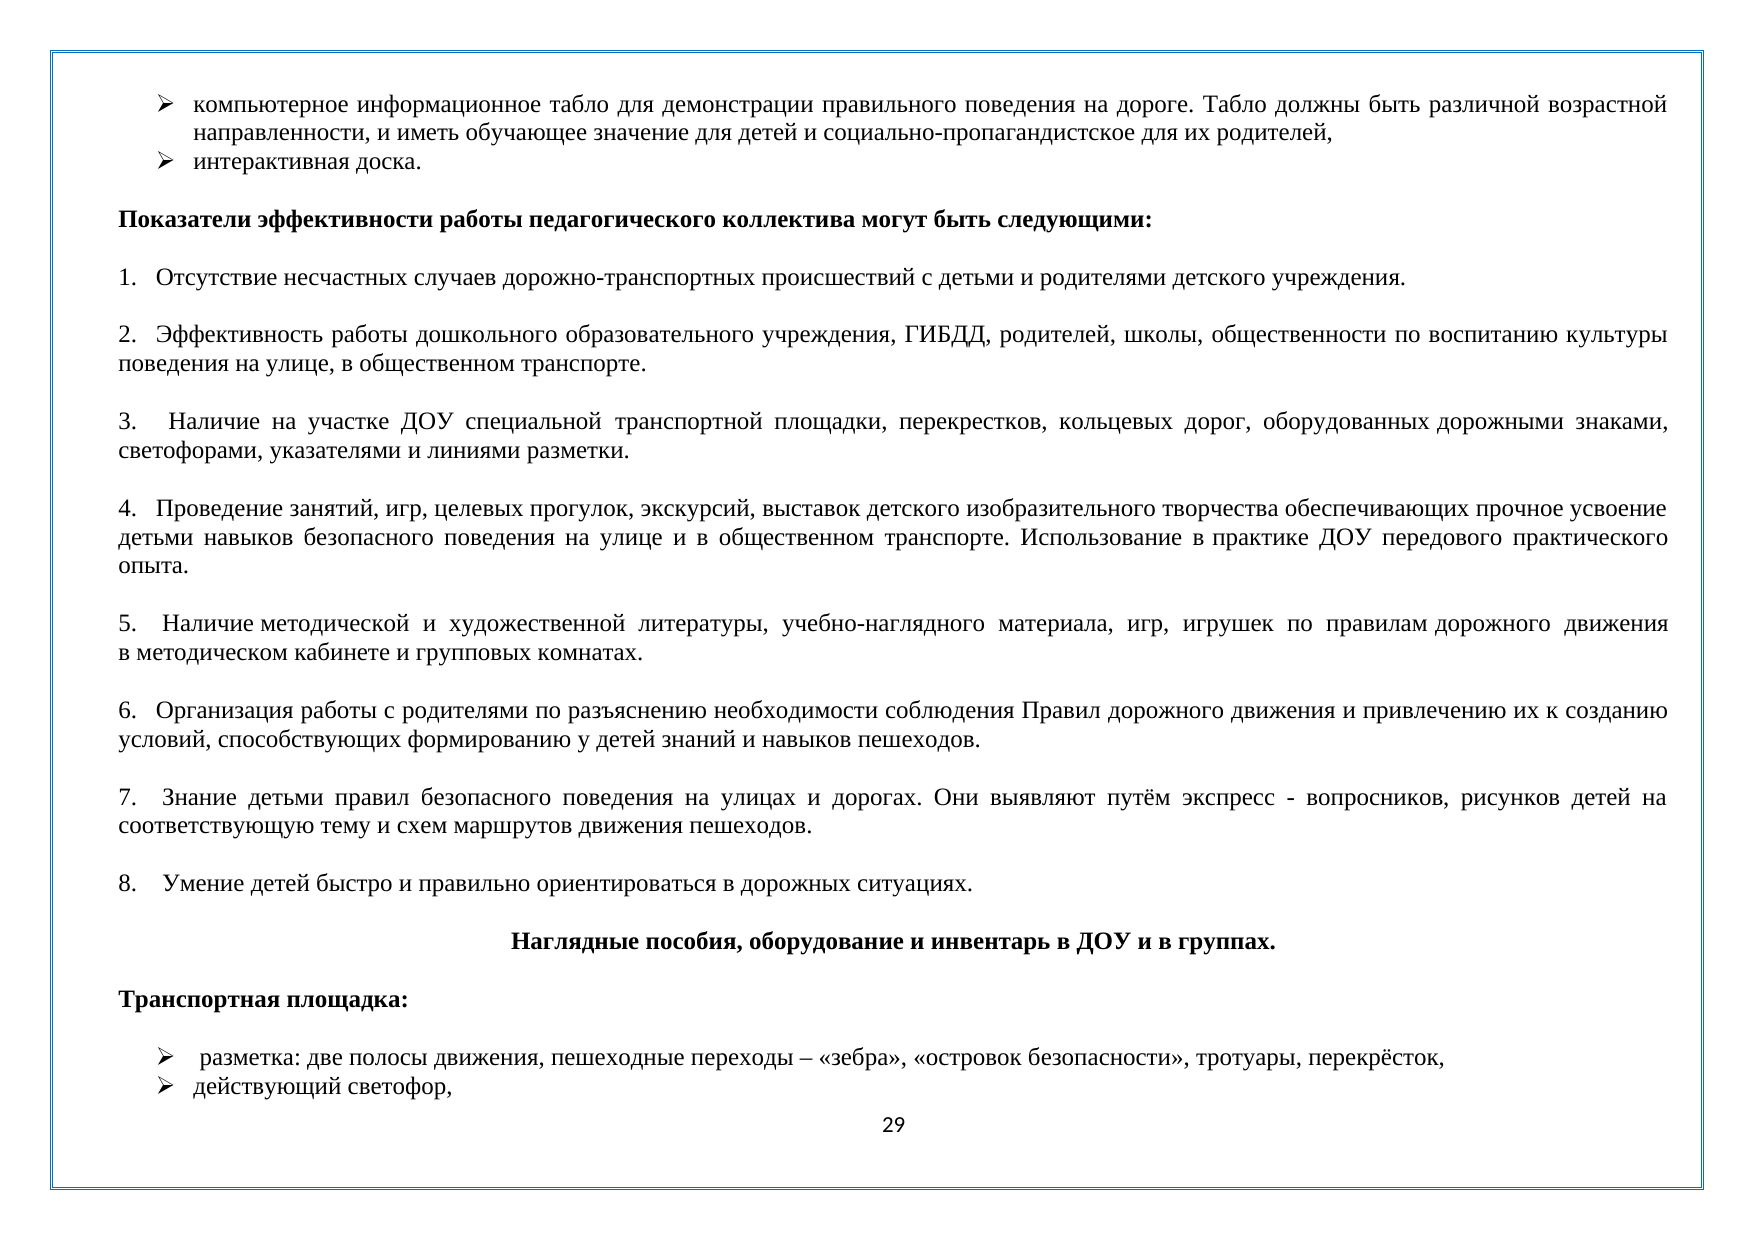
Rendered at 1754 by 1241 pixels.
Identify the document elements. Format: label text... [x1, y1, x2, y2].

list компьютерное информационное табло для демонстрации правильного поведения на дороге. Табло должны быть различной возрастной направленности, и иметь обучающее значение для детей и социально-пропагандистское для их родителей, [156, 89, 1668, 146]
text 3. Наличие на участке ДОУ специальной транспортной площадки, перекрестков, кольцевых дорог, оборудованных дорожными знаками, светофорами, указателями и линиями разметки. [118, 406, 1668, 464]
text 5. Наличие методической и художественной литературы, учебно-наглядного материала, игр, игрушек по правилам дорожного движения в методическом кабинете и групповых комнатах. [118, 608, 1668, 666]
text Транспортная площадка: [118, 984, 1668, 1013]
list разметка: две полосы движения, пешеходные переходы – «зебра», «островок безопасности», тротуары, перекрёсток, [156, 1042, 1668, 1071]
text Показатели эффективности работы педагогического коллектива могут быть следующими: [118, 204, 1668, 232]
list действующий светофор, [156, 1071, 1668, 1099]
text 4. Проведение занятий, игр, целевых прогулок, экскурсий, выставок детского изобразительного творчества обеспечивающих прочное усвоение детьми навыков безопасного поведения на улице и в общественном транспорте. Использование в практике ДОУ передового практического опыта. [118, 493, 1668, 579]
text 6. Организация работы с родителями по разъяснению необходимости соблюдения Правил дорожного движения и привлечению их к созданию условий, способствующих формированию у детей знаний и навыков пешеходов. [118, 695, 1668, 752]
text 8. Умение детей быстро и правильно ориентироваться в дорожных ситуациях. [118, 868, 1668, 897]
list интерактивная доска. [156, 146, 1668, 175]
text 2. Эффективность работы дошкольного образовательного учреждения, ГИБДД, родителей, школы, общественности по воспитанию культуры поведения на улице, в общественном транспорте. [118, 319, 1668, 377]
text 7. Знание детьми правил безопасного поведения на улицах и дорогах. Они выявляют путём экспресс - вопросников, рисунков детей на соответствующую тему и схем маршрутов движения пешеходов. [118, 782, 1668, 839]
text 1. Отсутствие несчастных случаев дорожно-транспортных происшествий с детьми и родителями детского учреждения. [118, 262, 1668, 290]
text Наглядные пособия, оборудование и инвентарь в ДОУ и в группах. [118, 926, 1668, 955]
